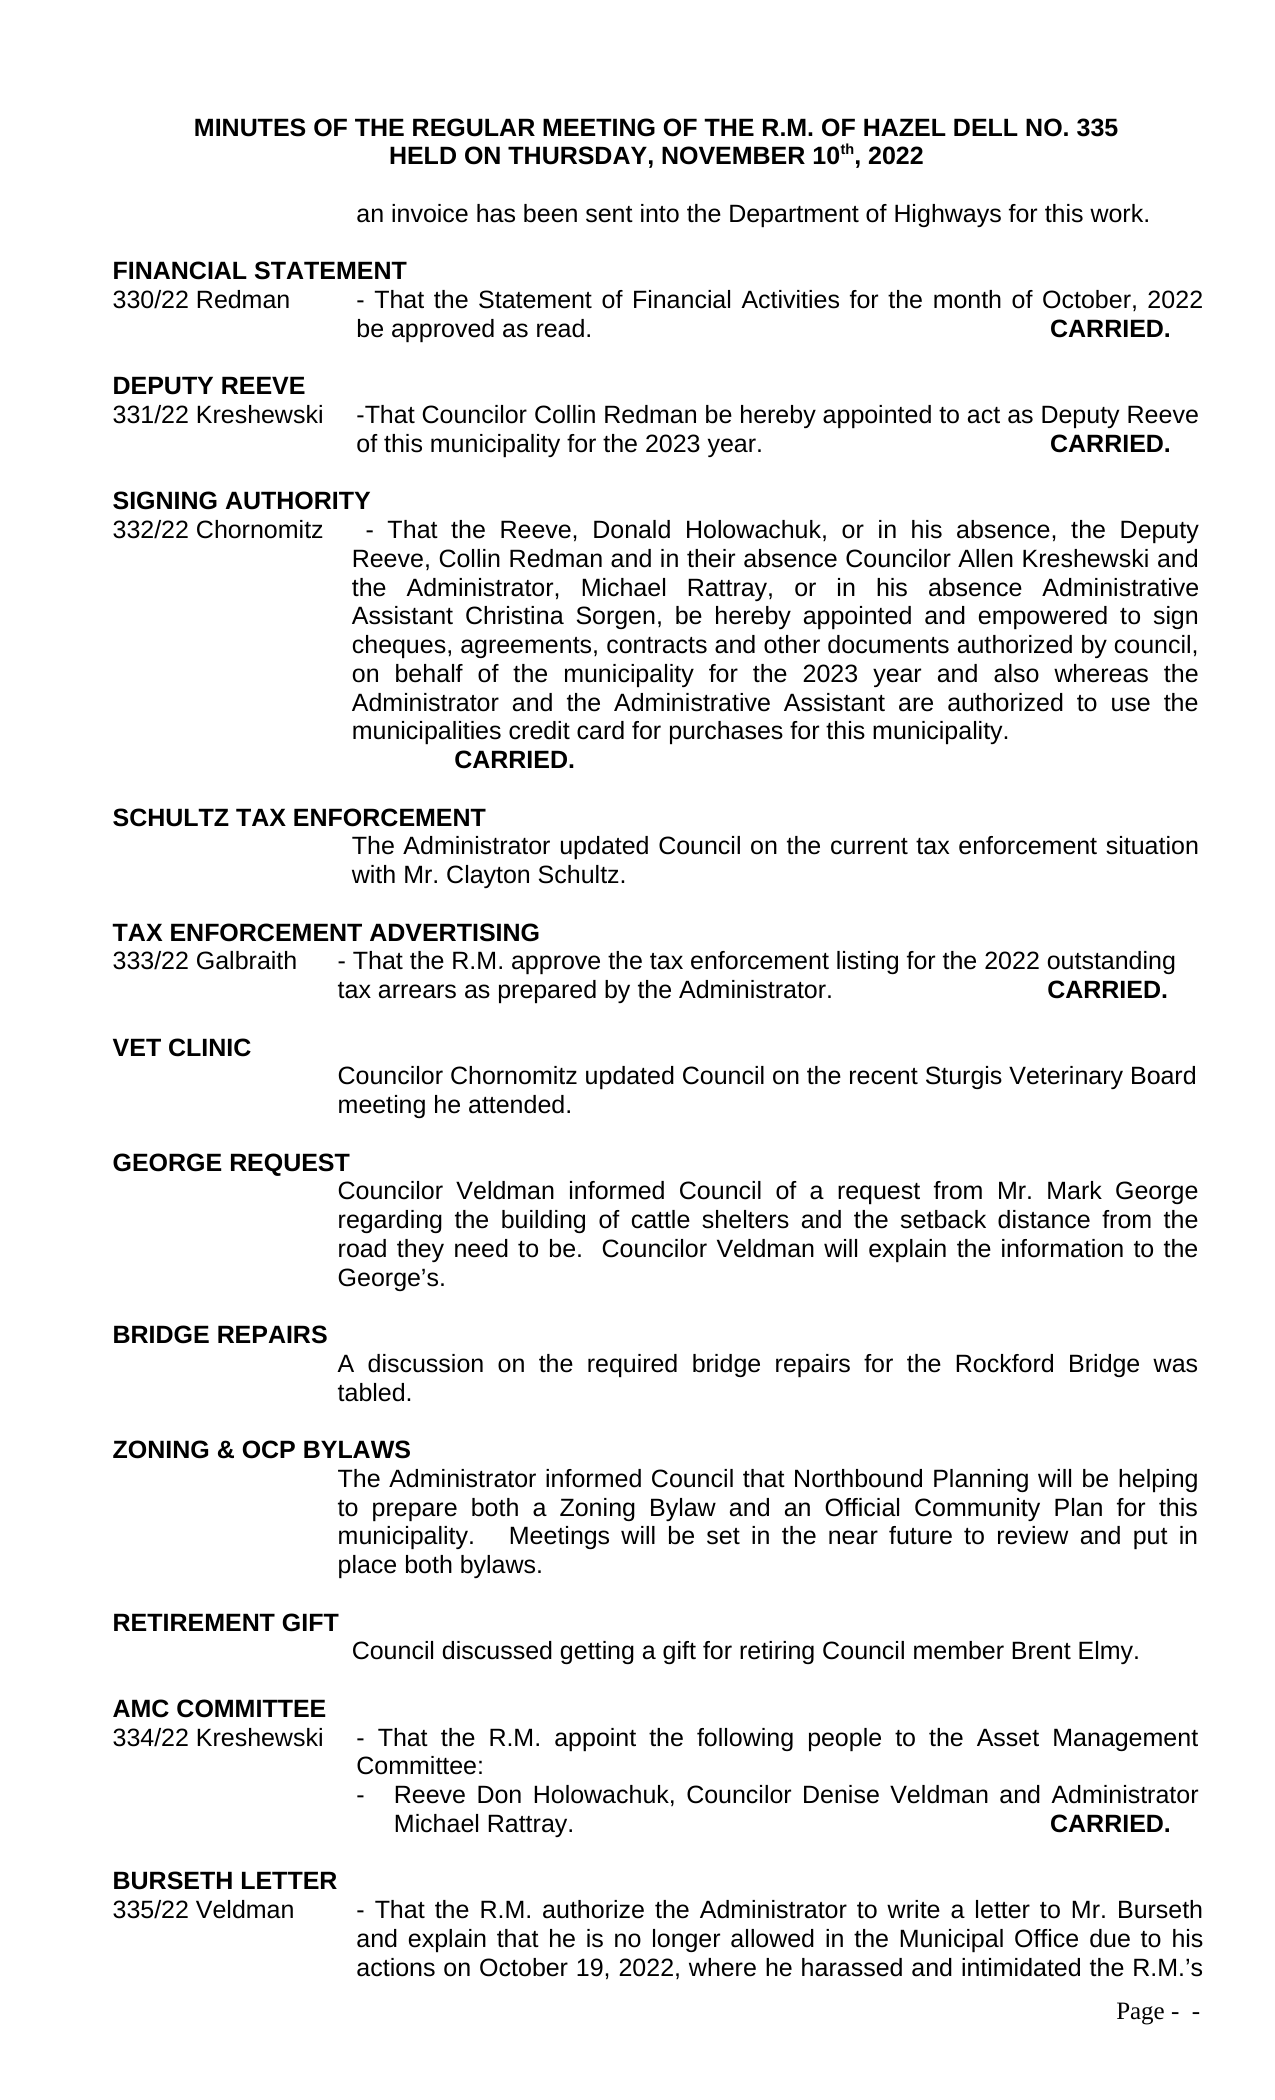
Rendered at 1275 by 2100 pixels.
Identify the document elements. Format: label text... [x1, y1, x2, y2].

text BURSETH LETTER [112, 1866, 1200, 1895]
text AMC COMMITTEE [112, 1694, 1200, 1722]
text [356, 199, 1200, 227]
text The Administrator informed Council that Northbound Planning will be helping to prepare both a Zoning Bylaw and an Official Community Plan for this municipality. Meetings will be set in the near future to review and put in place both bylaws. [337, 1464, 1200, 1579]
text tax arrears as prepared by the Administrator. CARRIED. [112, 975, 1200, 1004]
text RETIREMENT GIFT [112, 1607, 1200, 1636]
text VET CLINIC [112, 1032, 1200, 1061]
text 330/22 Redman - That the Statement of Financial Activities for the month of October, 2022 be approved as read. CARRIED. [112, 285, 1205, 342]
text Councilor Chornomitz updated Council on the recent Sturgis Veterinary Board meeting he attended. [337, 1061, 1200, 1119]
text SCHULTZ TAX ENFORCEMENT [112, 802, 1200, 831]
text Council discussed getting a gift for retiring Council member Brent Elmy. [112, 1636, 1200, 1665]
text TAX ENFORCEMENT ADVERTISING [112, 917, 1200, 946]
text 333/22 Galbraith - That the R.M. approve the tax enforcement listing for the 2022 outstanding [112, 946, 1200, 975]
text The Administrator updated Council on the current tax enforcement situation with Mr. Clayton Schultz. [112, 831, 1200, 889]
text 332/22 Chornomitz - That the Reeve, Donald Holowachuk, or in his absence, the Deputy Reeve, Collin Redman and in their absence Councilor Allen Kreshewski and the Administrator, Michael Rattray, or in his absence Administrative Assistant Christina Sorgen, be hereby appointed and empowered to sign cheques, agreements, contracts and other documents authorized by council, on behalf of the municipality for the 2023 year and also whereas the Administrator and the Administrative Assistant are authorized to use the municipalities credit card for purchases for this municipality. CARRIED. [112, 515, 1200, 774]
text ZONING & OCP BYLAWS [112, 1435, 1200, 1464]
text 334/22 Kreshewski - That the R.M. appoint the following people to the Asset Management Committee: [112, 1722, 1200, 1780]
text BRIDGE REPAIRS [112, 1320, 1200, 1349]
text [112, 1895, 1205, 1981]
text Councilor Veldman informed Council of a request from Mr. Mark George regarding the building of cattle shelters and the setback distance from the road they need to be. Councilor Veldman will explain the information to the George’s. [337, 1176, 1200, 1291]
text 331/22 Kreshewski -That Councilor Collin Redman be hereby appointed to act as Deputy Reeve of this municipality for the 2023 year. CARRIED. [112, 400, 1200, 457]
text FINANCIAL STATEMENT [112, 256, 1172, 285]
text A discussion on the required bridge repairs for the Rockford Bridge was tabled. [337, 1349, 1200, 1406]
text DEPUTY REEVE [112, 371, 1200, 400]
list Reeve Don Holowachuk, Councilor Denise Veldman and Administrator Michael Rattray. CARRIED. [356, 1780, 1200, 1837]
text GEORGE REQUEST [112, 1147, 1200, 1176]
text SIGNING AUTHORITY [112, 486, 1172, 515]
